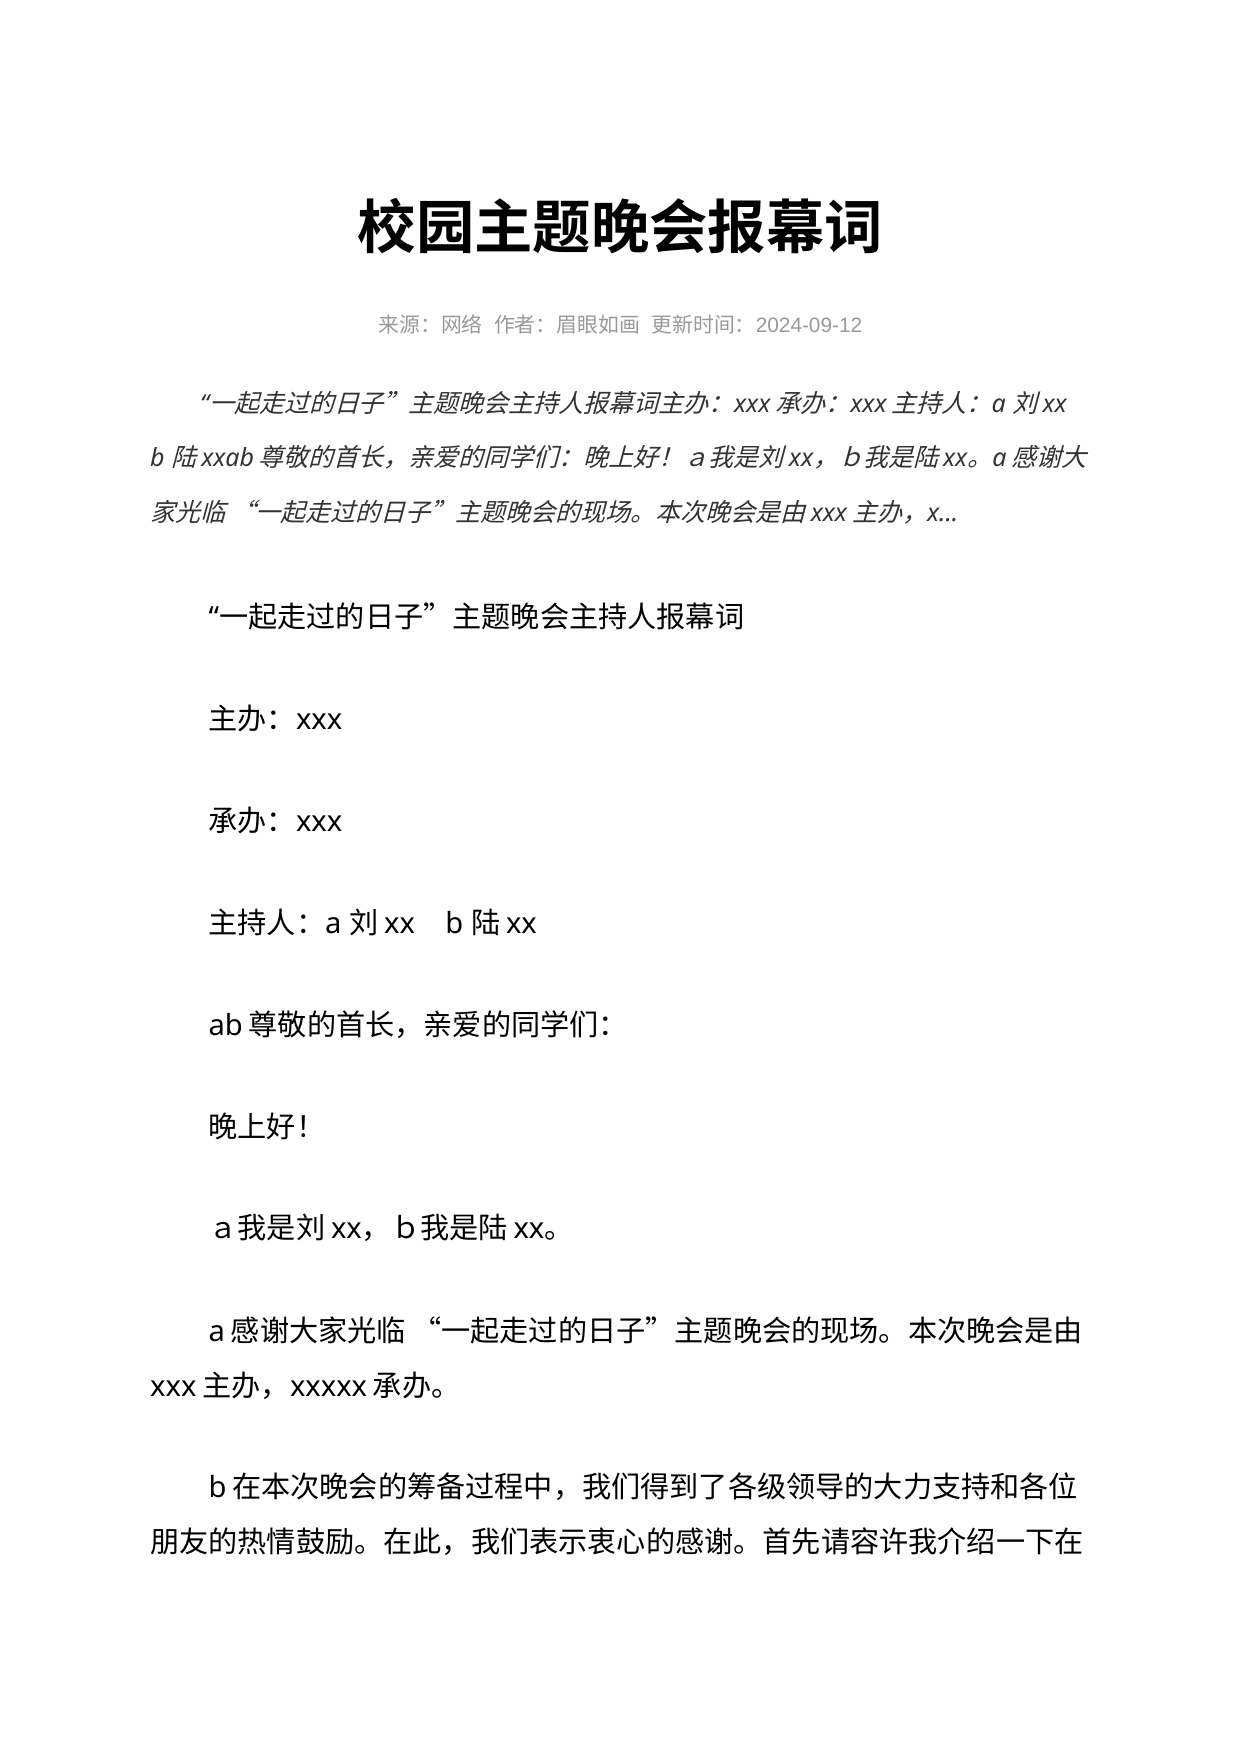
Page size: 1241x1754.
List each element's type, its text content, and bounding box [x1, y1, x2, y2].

text ab尊敬的首长，亲爱的同学们： [150, 1001, 1090, 1044]
text “一起走过的日子”主题晚会主持人报幕词 [150, 593, 1090, 636]
text 主办：xxx [150, 695, 1090, 738]
text ａ我是刘xx，ｂ我是陆xx。 [150, 1205, 1090, 1247]
text 承办：xxx [150, 797, 1090, 840]
text 晚上好！ [150, 1103, 1090, 1146]
text “一起走过的日子”主题晚会主持人报幕词主办：xxx承办：xxx主持人：a 刘xx b 陆xxab尊敬的首长，亲爱的同学们：晚上好！ａ我是刘xx，ｂ我是陆xx。a感谢大家光临 “一起走过的日子”主题晚会的现场。本次晚会是由xxx主办，x... [150, 383, 1090, 528]
text 主持人：a 刘xx b 陆xx [150, 899, 1090, 942]
text a感谢大家光临 “一起走过的日子”主题晚会的现场。本次晚会是由xxx主办，xxxxx承办。 [150, 1307, 1090, 1404]
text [150, 1464, 1090, 1561]
text 来源：网络 作者：眉眼如画 更新时间：2024-09-12 [150, 313, 1090, 337]
subtitle 校园主题晚会报幕词 [150, 181, 1090, 266]
